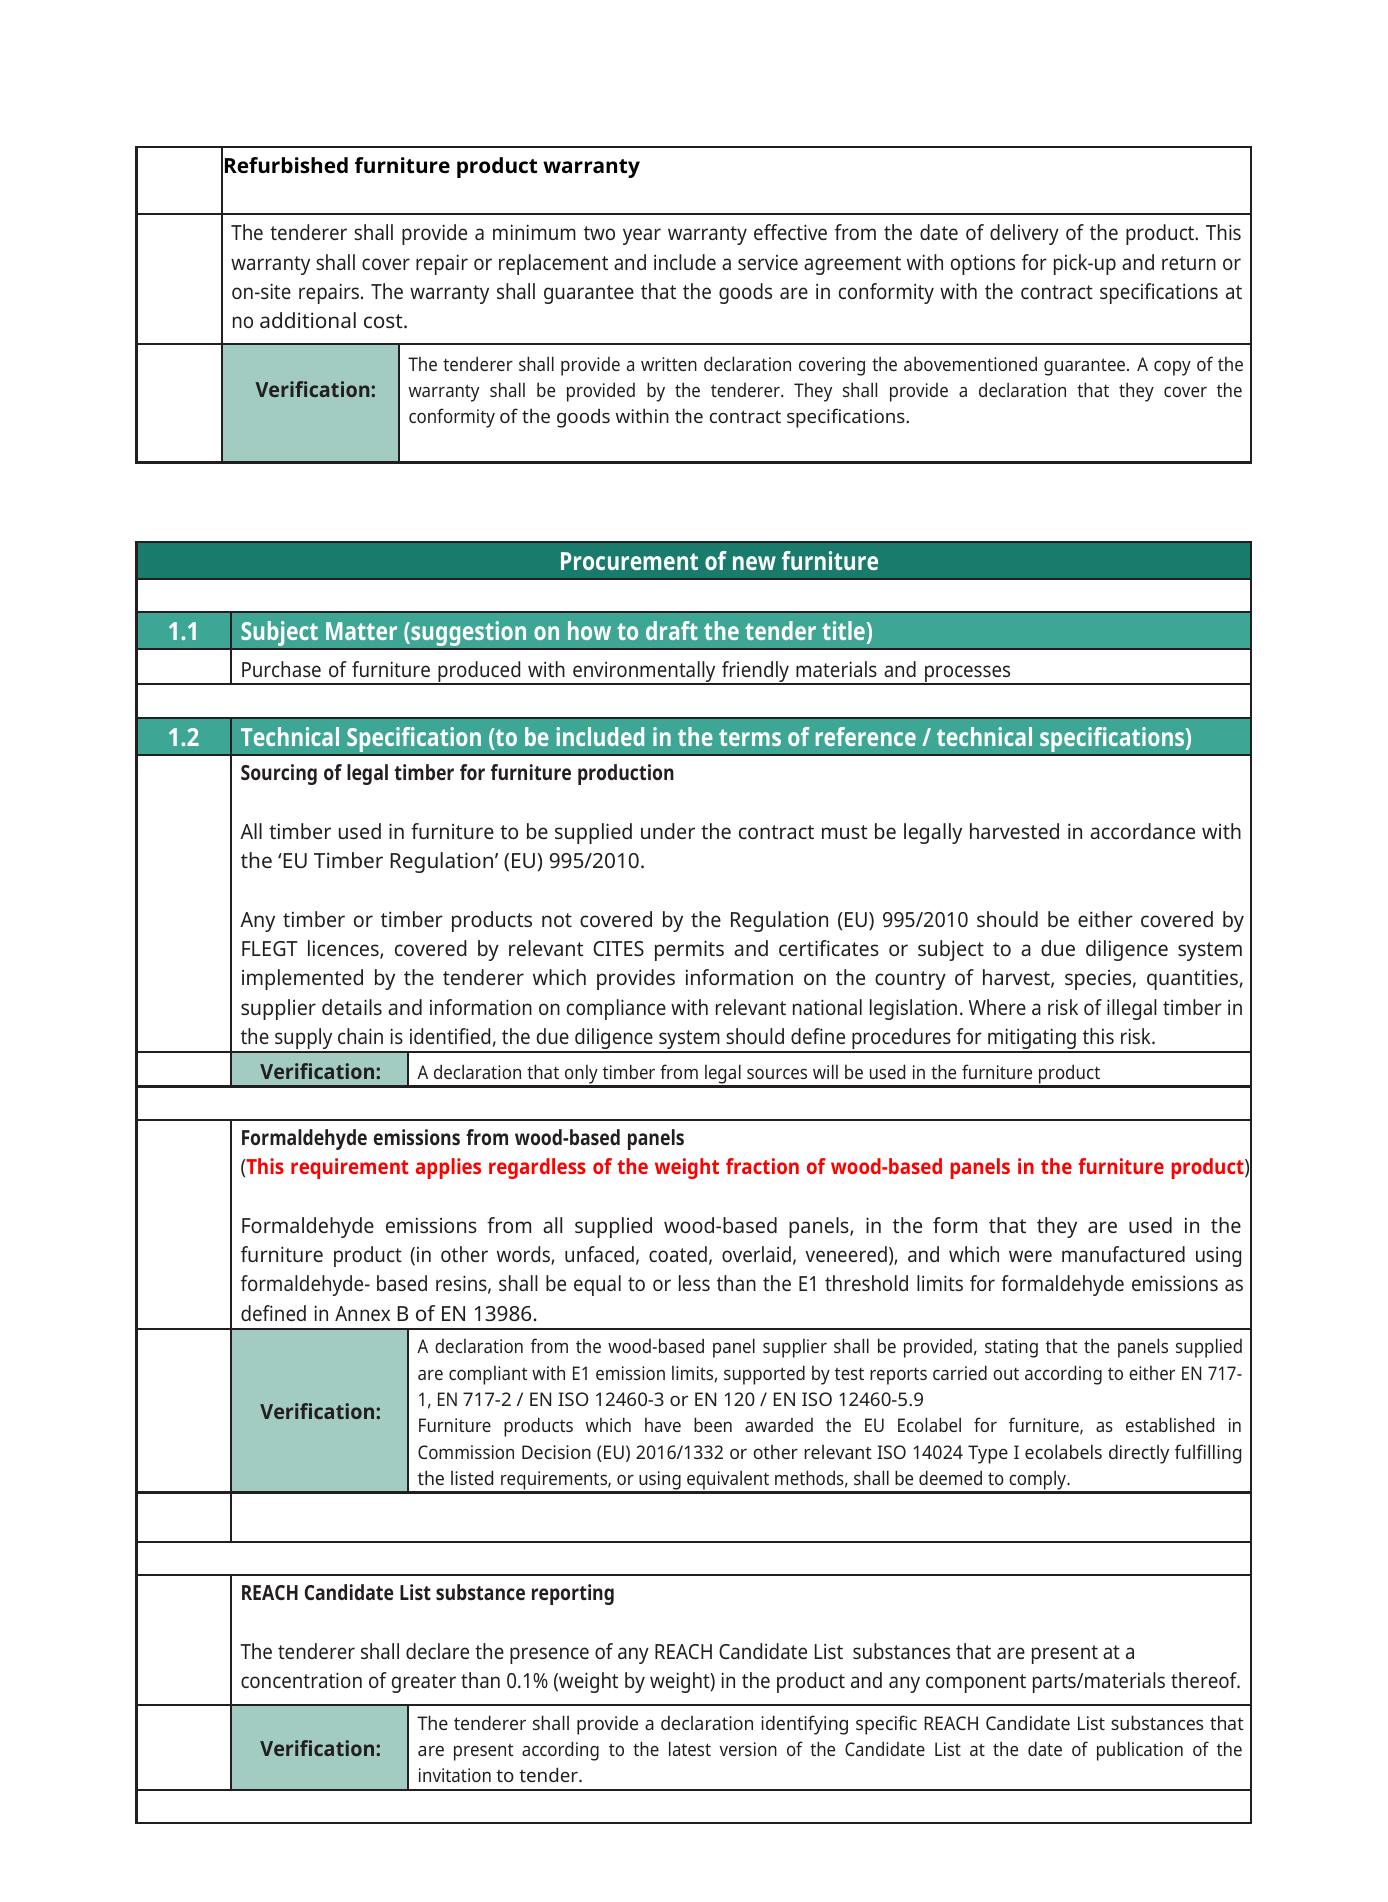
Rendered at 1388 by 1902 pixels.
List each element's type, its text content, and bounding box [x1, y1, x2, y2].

table_header Procurement of new furniture [138, 543, 1250, 578]
table_header Refurbished furniture product warranty [223, 148, 1250, 213]
table_cell A declaration that only timber from legal sources will be used in the furniture product [409, 1053, 1250, 1085]
table_cell [138, 1330, 230, 1491]
table_cell [138, 1576, 230, 1704]
table_header [138, 148, 221, 213]
table_cell Verification: [232, 1706, 407, 1789]
table_cell [138, 756, 230, 1051]
table_cell Verification: [223, 345, 398, 461]
table_cell [138, 215, 221, 343]
table_cell 1.2 [138, 719, 230, 754]
table_cell [138, 1706, 230, 1789]
table_cell [138, 345, 221, 461]
table_cell Purchase of furniture produced with environmentally friendly materials and processes [232, 650, 1250, 683]
table_cell [138, 1791, 1250, 1822]
table_cell [138, 1494, 230, 1541]
table_cell [138, 580, 1250, 611]
table_cell Technical Specification (to be included in the terms of reference / technical specifications) [232, 719, 1250, 754]
table_cell A declaration from the wood-based panel supplier shall be provided, stating that the panels supplied are compliant with E1 emission limits, supported by test reports carried out according to either EN 717-1, EN 717-2 / EN ISO 12460-3 or EN 120 / EN ISO 12460-5.9 Furniture products which have been awarded the EU Ecolabel for furniture, as established in Commission Decision (EU) 2016/1332 or other relevant ISO 14024 Type I ecolabels directly fulfilling the listed requirements, or using equivalent methods, shall be deemed to comply. [409, 1330, 1250, 1491]
table_cell [138, 1088, 1250, 1119]
table_cell REACH Candidate List substance reporting The tenderer shall declare the presence of any REACH Candidate List substances that are present at a concentration of greater than 0.1% (weight by weight) in the product and any component parts/materials thereof. [232, 1576, 1250, 1704]
table_cell The tenderer shall provide a written declaration covering the abovementioned guarantee. A copy of the warranty shall be provided by the tenderer. They shall provide a declaration that they cover the conformity of the goods within the contract specifications. [400, 345, 1250, 461]
table_cell [138, 650, 230, 683]
table_cell Sourcing of legal timber for furniture production All timber used in furniture to be supplied under the contract must be legally harvested in accordance with the ‘EU Timber Regulation’ (EU) 995/2010. Any timber or timber products not covered by the Regulation (EU) 995/2010 should be either covered by FLEGT licences, covered by relevant CITES permits and certificates or subject to a due diligence system implemented by the tenderer which provides information on the country of harvest, species, quantities, supplier details and information on compliance with relevant national legislation. Where a risk of illegal timber in the supply chain is identified, the due diligence system should define procedures for mitigating this risk. [232, 756, 1250, 1051]
table_cell [138, 1543, 1250, 1574]
table_cell [138, 685, 1250, 717]
table_cell Formaldehyde emissions from wood-based panels (This requirement applies regardless of the weight fraction of wood-based panels in the furniture product) Formaldehyde emissions from all supplied wood-based panels, in the form that they are used in the furniture product (in other words, unfaced, coated, overlaid, veneered), and which were manufactured using formaldehyde- based resins, shall be equal to or less than the E1 threshold limits for formaldehyde emissions as defined in Annex B of EN 13986. [232, 1121, 1250, 1328]
table_cell [138, 1121, 230, 1328]
table_cell Verification: [232, 1053, 407, 1085]
table_cell Subject Matter (suggestion on how to draft the tender title) [232, 613, 1250, 648]
table_cell [232, 1494, 1250, 1541]
table_cell The tenderer shall provide a declaration identifying specific REACH Candidate List substances that are present according to the latest version of the Candidate List at the date of publication of the invitation to tender. [409, 1706, 1250, 1789]
table_cell Verification: [232, 1330, 407, 1491]
table_cell [138, 1053, 230, 1085]
table_cell The tenderer shall provide a minimum two year warranty effective from the date of delivery of the product. This warranty shall cover repair or replacement and include a service agreement with options for pick-up and return or on-site repairs. The warranty shall guarantee that the goods are in conformity with the contract specifications at no additional cost. [223, 215, 1250, 343]
table_cell 1.1 [138, 613, 230, 648]
